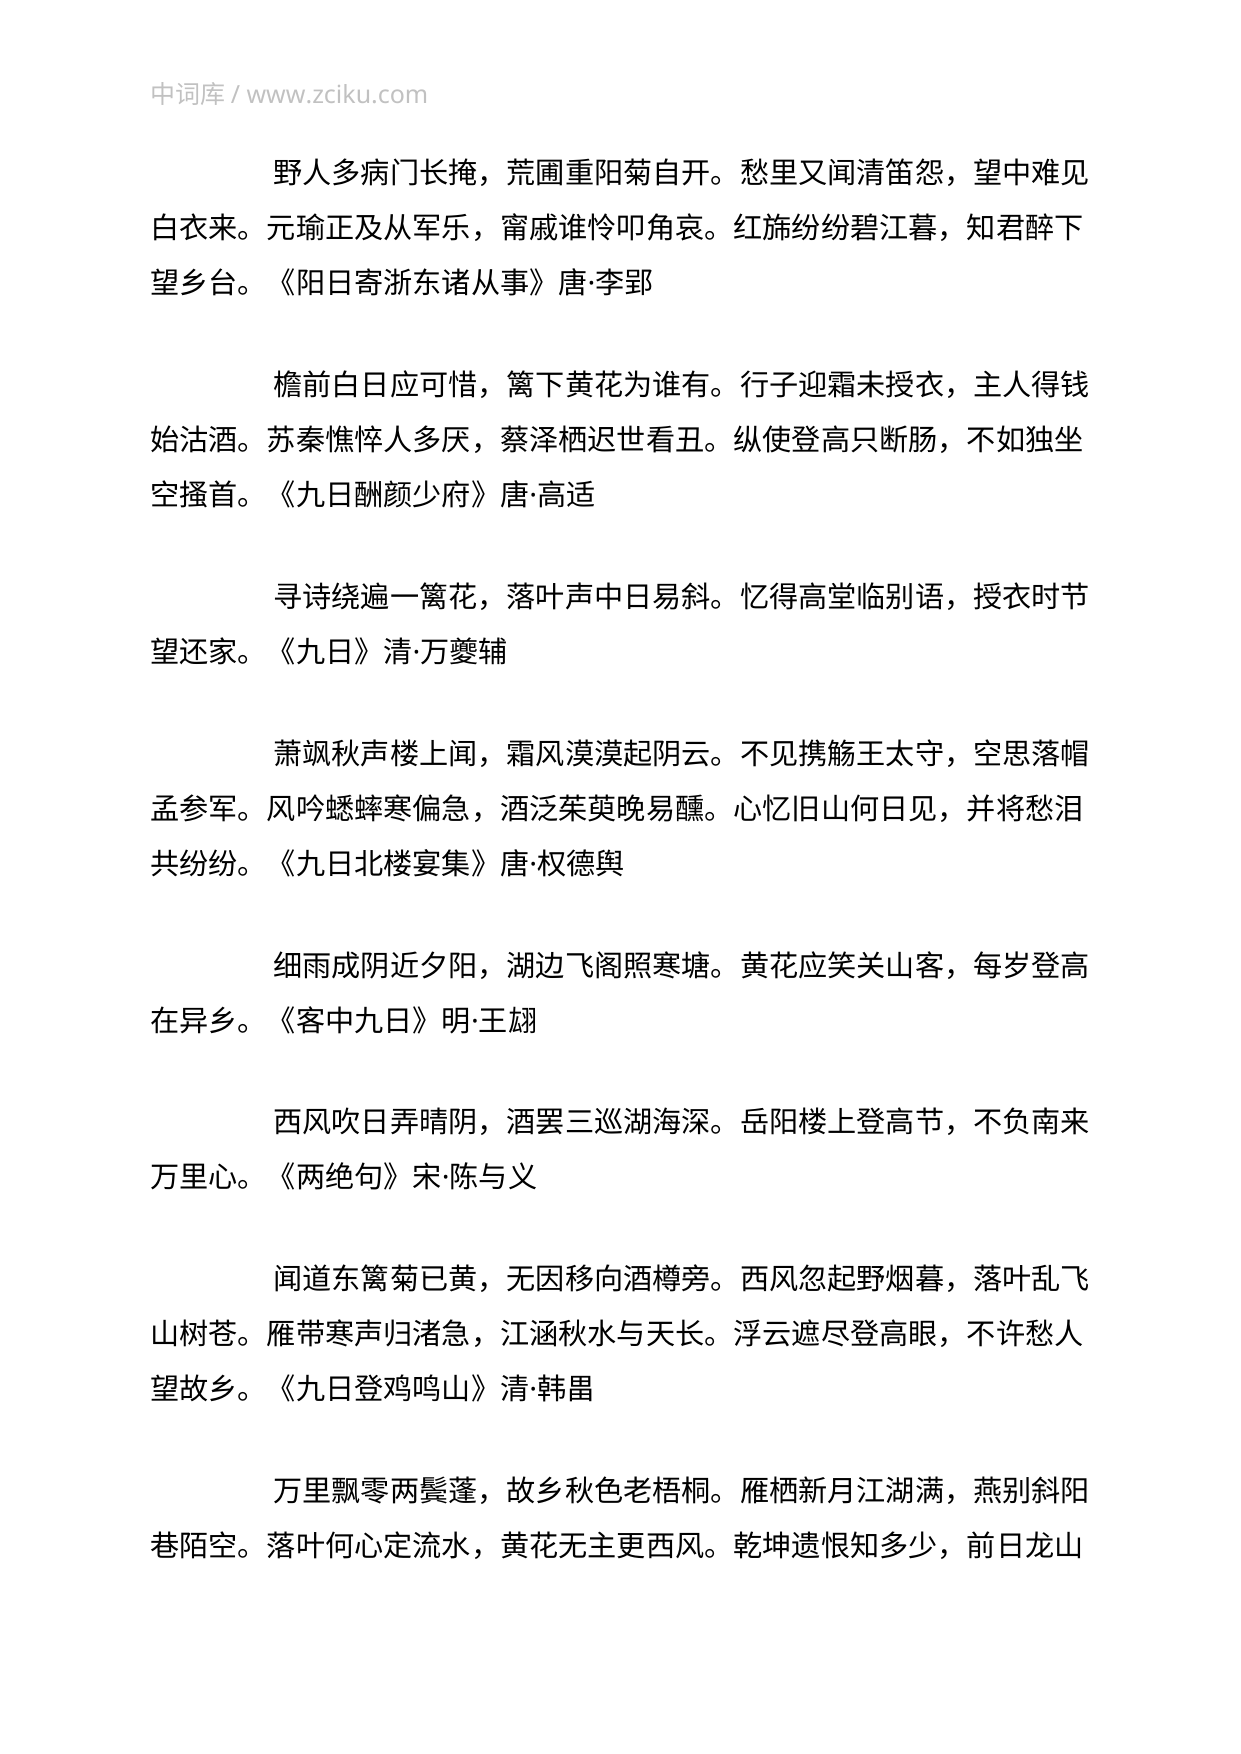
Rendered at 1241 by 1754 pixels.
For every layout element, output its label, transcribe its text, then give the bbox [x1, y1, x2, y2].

text 檐前白日应可惜，篱下黄花为谁有。行子迎霜未授衣，主人得钱始沽酒。苏秦憔悴人多厌，蔡泽栖迟世看丑。纵使登高只断肠，不如独坐空搔首。《九日酬颜少府》唐·高适 [150, 362, 1090, 514]
text 野人多病门长掩，荒圃重阳菊自开。愁里又闻清笛怨，望中难见白衣来。元瑜正及从军乐，甯戚谁怜叩角哀。红旆纷纷碧江暮，知君醉下望乡台。《阳日寄浙东诸从事》唐·李郢 [150, 150, 1090, 302]
text 闻道东篱菊已黄，无因移向酒樽旁。西风忽起野烟暮，落叶乱飞山树苍。雁带寒声归渚急，江涵秋水与天长。浮云遮尽登高眼，不许愁人望故乡。《九日登鸡鸣山》清·韩畕 [150, 1256, 1090, 1408]
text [150, 1468, 1090, 1565]
text 西风吹日弄晴阴，酒罢三巡湖海深。岳阳楼上登高节，不负南来万里心。《两绝句》宋·陈与义 [150, 1099, 1090, 1196]
text 细雨成阴近夕阳，湖边飞阁照寒塘。黄花应笑关山客，每岁登高在异乡。《客中九日》明·王翃 [150, 942, 1090, 1039]
text 寻诗绕遍一篱花，落叶声中日易斜。忆得高堂临别语，授衣时节望还家。《九日》清·万夔辅 [150, 573, 1090, 671]
text 萧飒秋声楼上闻，霜风漠漠起阴云。不见携觞王太守，空思落帽孟参军。风吟蟋蟀寒偏急，酒泛茱萸晚易醺。心忆旧山何日见，并将愁泪共纷纷。《九日北楼宴集》唐·权德舆 [150, 730, 1090, 883]
